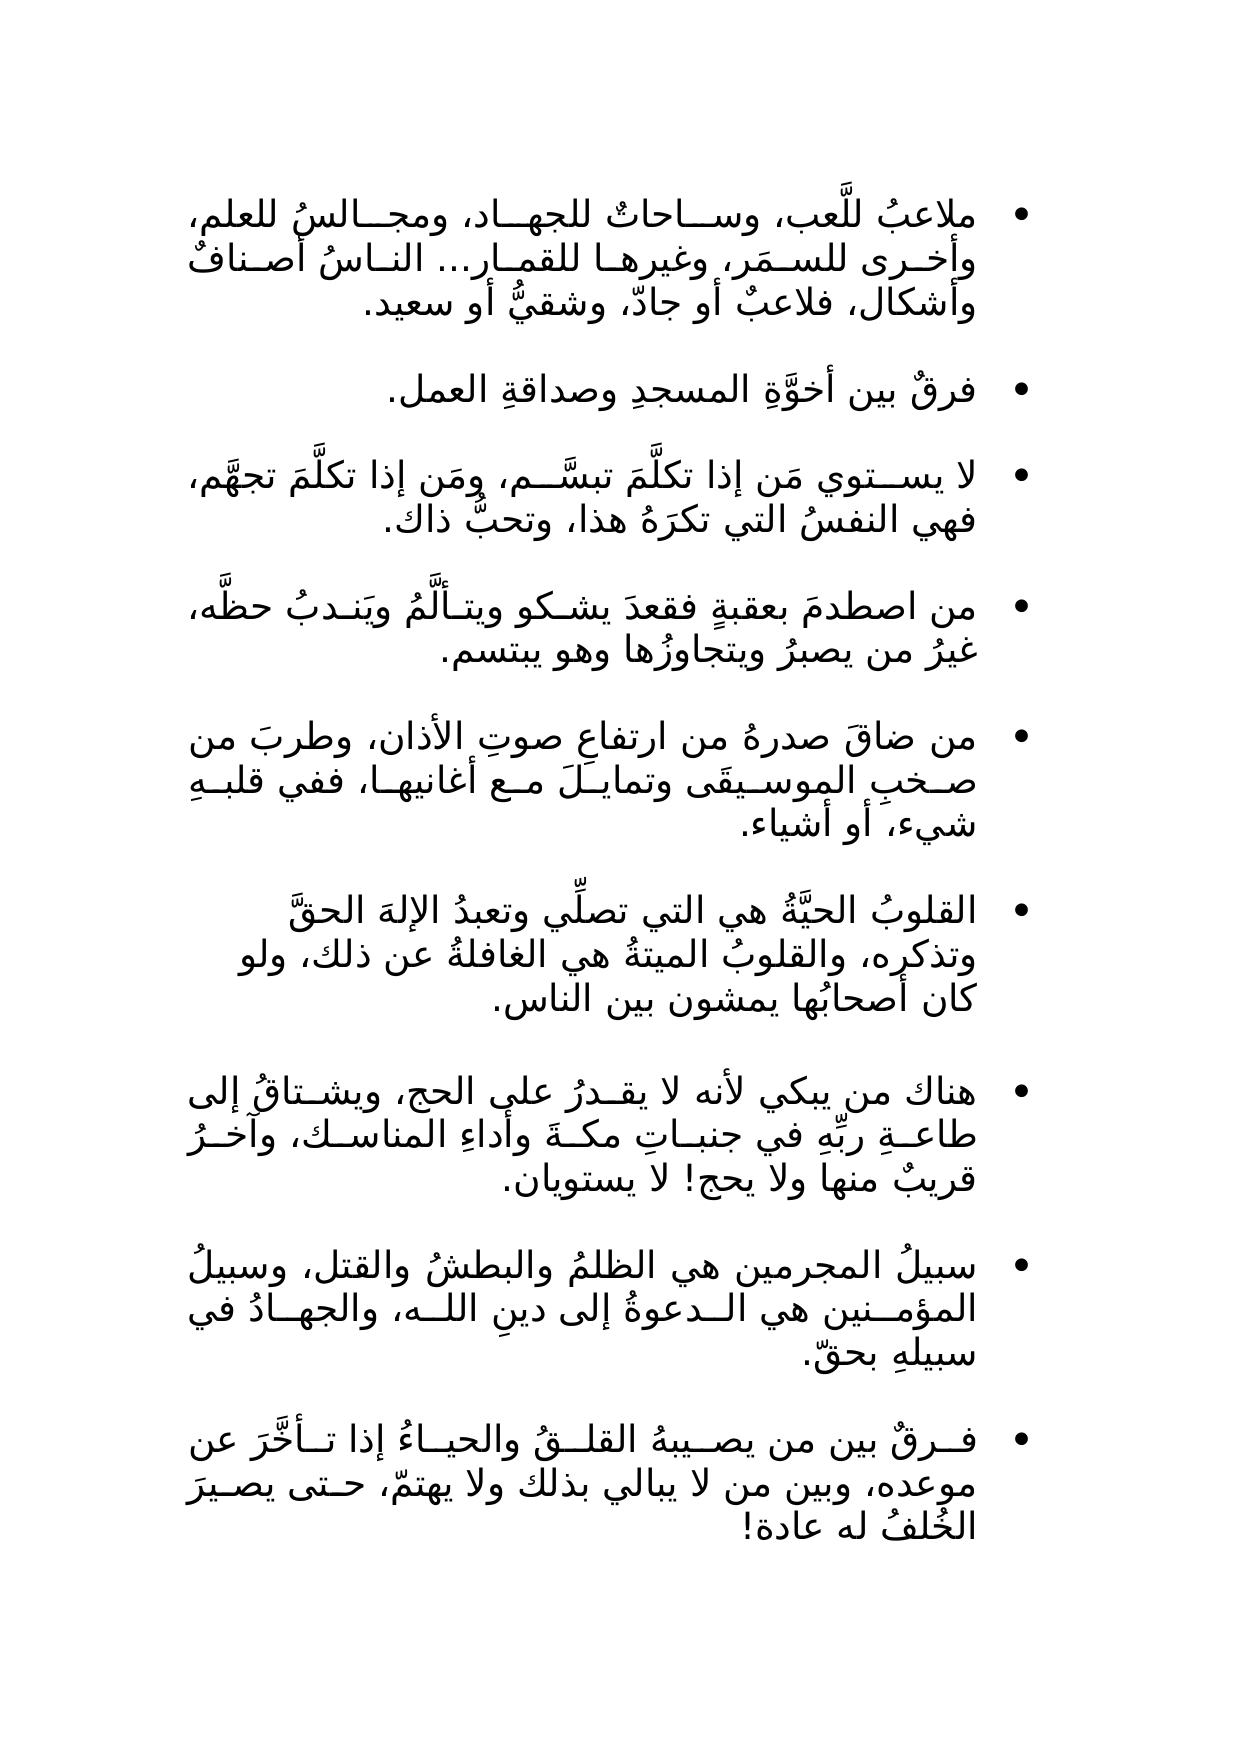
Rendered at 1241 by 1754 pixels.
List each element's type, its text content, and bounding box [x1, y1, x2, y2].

list سبيلُ المجرمين هي الظلمُ والبطشُ والقتل، وسبيلُ المؤمنين هي الدعوةُ إلى دينِ الله، والجهادُ في سبيلهِ بحقّ. [187, 1243, 1015, 1374]
list لا يستوي مَن إذا تكلَّمَ تبسَّم، ومَن إذا تكلَّمَ تجهَّم، فهي النفسُ التي تكرَهُ هذا، وتحبُّ ذاك. [187, 454, 1015, 541]
list من اصطدمَ بعقبةٍ فقعدَ يشكو ويتألَّمُ ويَندبُ حظَّه، غيرُ من يصبرُ ويتجاوزُها وهو يبتسم. [187, 584, 1015, 672]
list فرقٌ بين من يصيبهُ القلقُ والحياءُ إذا تأخَّرَ عن موعده، وبين من لا يبالي بذلك ولا يهتمّ، حتى يصيرَ الخُلفُ له عادة! [187, 1417, 1015, 1548]
list القلوبُ الحيَّةُ هي التي تصلِّي وتعبدُ الإلهَ الحقَّ وتذكره، والقلوبُ الميتةُ هي الغافلةُ عن ذلك، ولو كان أصحابُها يمشون بين الناس. [187, 889, 1015, 1020]
list من ضاقَ صدرهُ من ارتفاعِ صوتِ الأذان، وطربَ من صخبِ الموسيقَى وتمايلَ مع أغانيها، ففي قلبهِ شيء، أو أشياء. [187, 715, 1015, 846]
list فرقٌ بين أخوَّةِ المسجدِ وصداقةِ العمل. [187, 367, 1015, 411]
list ملاعبُ للَّعب، وساحاتٌ للجهاد، ومجالسُ للعلم، وأخرى للسمَر، وغيرها للقمار... الناسُ أصنافٌ وأشكال، فلاعبٌ أو جادّ، وشقيُّ أو سعيد. [187, 193, 1015, 324]
list هناك من يبكي لأنه لا يقدرُ على الحج، ويشتاقُ إلى طاعةِ ربِّهِ في جنباتِ مكةَ وأداءِ المناسك، وآخرُ قريبٌ منها ولا يحج! لا يستويان. [187, 1069, 1015, 1200]
